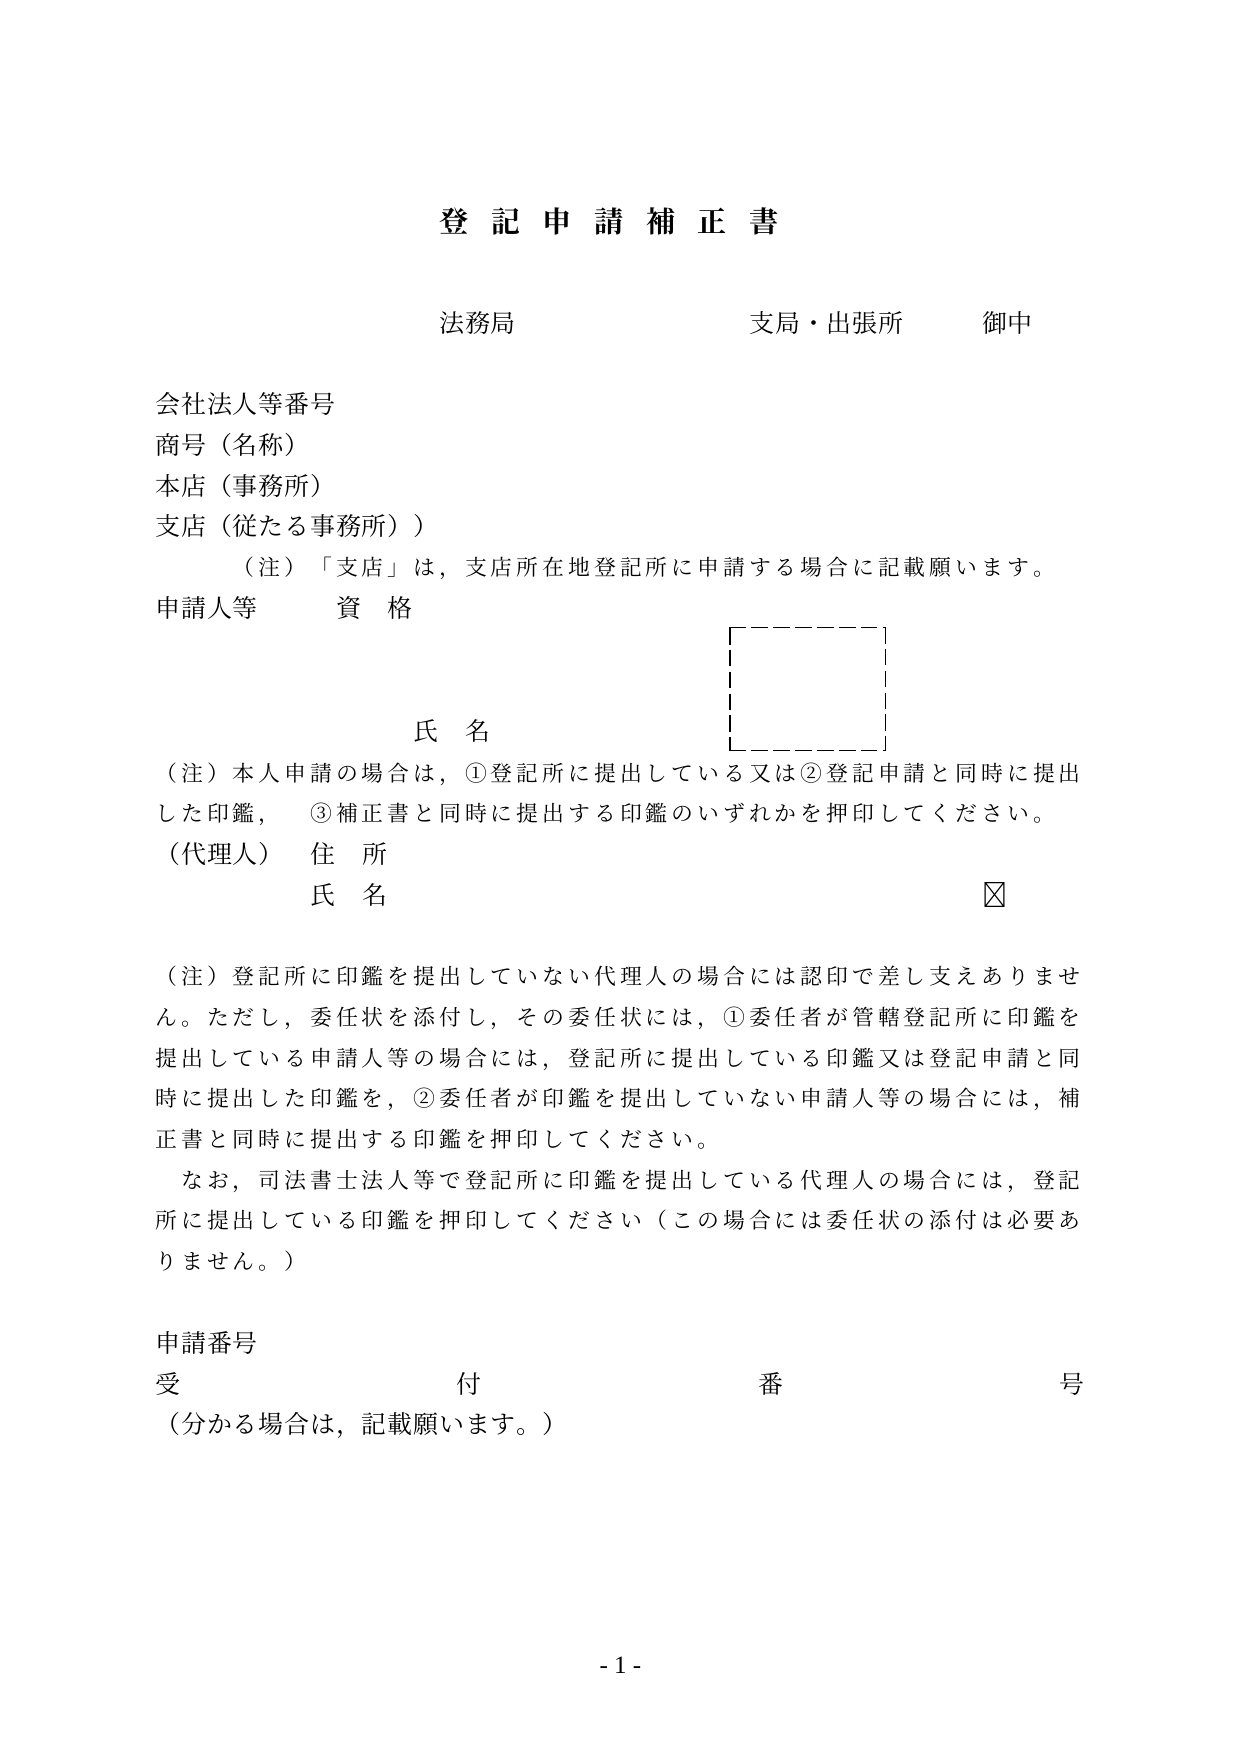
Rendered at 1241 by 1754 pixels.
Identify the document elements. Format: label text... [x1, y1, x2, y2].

text 本店（事務所） [155, 464, 1085, 505]
text （注）本人申請の場合は，①登記所に提出している又は②登記申請と同時に提出した印鑑， ③補正書と同時に提出する印鑑のいずれかを押印してください。 [155, 751, 1085, 833]
text （注）「支店」は，支店所在地登記所に申請する場合に記載願います。 [155, 545, 1085, 586]
text 申請人等 資 格 [155, 586, 1085, 627]
text 受付番号 （分かる場合は，記載願います。） [155, 1362, 1085, 1443]
text （代理人） 住 所 [155, 833, 1085, 873]
text （注）登記所に印鑑を提出していない代理人の場合には認印で差し支えありません。ただし，委任状を添付し，その委任状には，①委任者が管轄登記所に印鑑を提出している申請人等の場合には，登記所に提出している印鑑又は登記申請と同時に提出した印鑑を，②委任者が印鑑を提出していない申請人等の場合には，補正書と同時に提出する印鑑を押印してください。 [155, 955, 1085, 1158]
text 法務局 支局・出張所 御中 [155, 301, 1085, 342]
text 商号（名称） [155, 423, 1085, 464]
text 氏 名  [155, 873, 1085, 914]
text なお，司法書士法人等で登記所に印鑑を提出している代理人の場合には，登記所に提出している印鑑を押印してください（この場合には委任状の添付は必要ありません。） [155, 1158, 1085, 1281]
text 登記申請補正書 [155, 179, 1085, 260]
table_header 氏 名 [161, 627, 730, 750]
text 会社法人等番号 [155, 382, 1085, 423]
text 申請番号 [155, 1321, 1085, 1362]
text 支店（従たる事務所）） [155, 505, 1085, 545]
table_header [730, 627, 885, 750]
